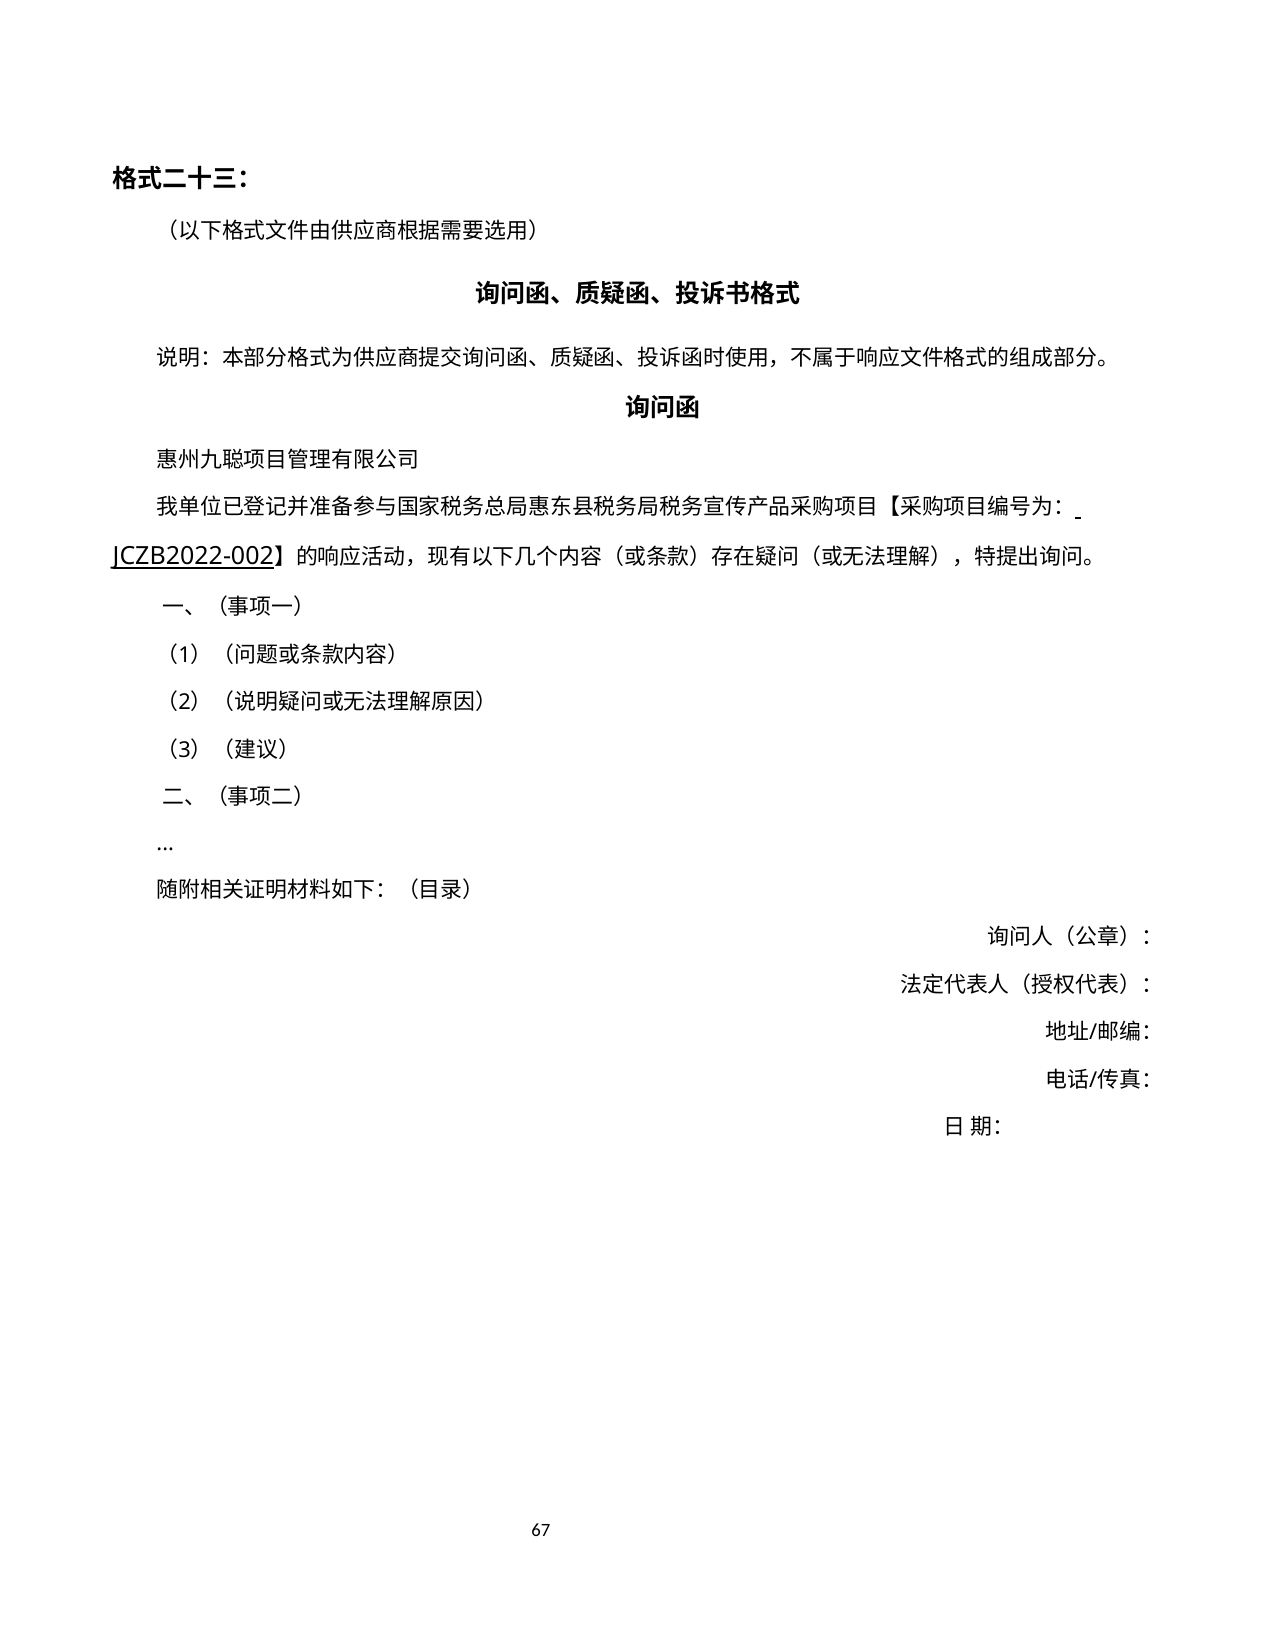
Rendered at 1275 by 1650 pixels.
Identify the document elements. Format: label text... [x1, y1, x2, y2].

text 日 期： [112, 1109, 1162, 1141]
text （2）（说明疑问或无法理解原因） [112, 684, 1162, 716]
text 一、（事项一） [112, 589, 1162, 621]
text （3）（建议） [112, 732, 1162, 763]
text 询问函、质疑函、投诉书格式 [112, 273, 1162, 309]
text （以下格式文件由供应商根据需要选用） [112, 213, 1162, 245]
text （1）（问题或条款内容） [112, 637, 1162, 668]
text 格式二十三： [112, 159, 1162, 195]
text 电话/传真： [112, 1062, 1162, 1093]
text 询问函 [112, 387, 1162, 424]
text 询问人（公章）： [112, 919, 1162, 951]
text 说明：本部分格式为供应商提交询问函、质疑函、投诉函时使用，不属于响应文件格式的组成部分。 [112, 340, 1162, 372]
text 地址/邮编： [112, 1014, 1162, 1046]
text 我单位已登记并准备参与国家税务总局惠东县税务局税务宣传产品采购项目【采购项目编号为： JCZB2022-002】的响应活动，现有以下几个内容（或条款）存在疑问（或无法理解），特提出询问。 [112, 489, 1162, 572]
text 惠州九聪项目管理有限公司 [112, 442, 1162, 473]
text 二、（事项二） [112, 779, 1162, 811]
text 法定代表人（授权代表）： [112, 967, 1162, 998]
text 随附相关证明材料如下：（目录） [112, 872, 1162, 903]
text ... [112, 827, 1162, 857]
